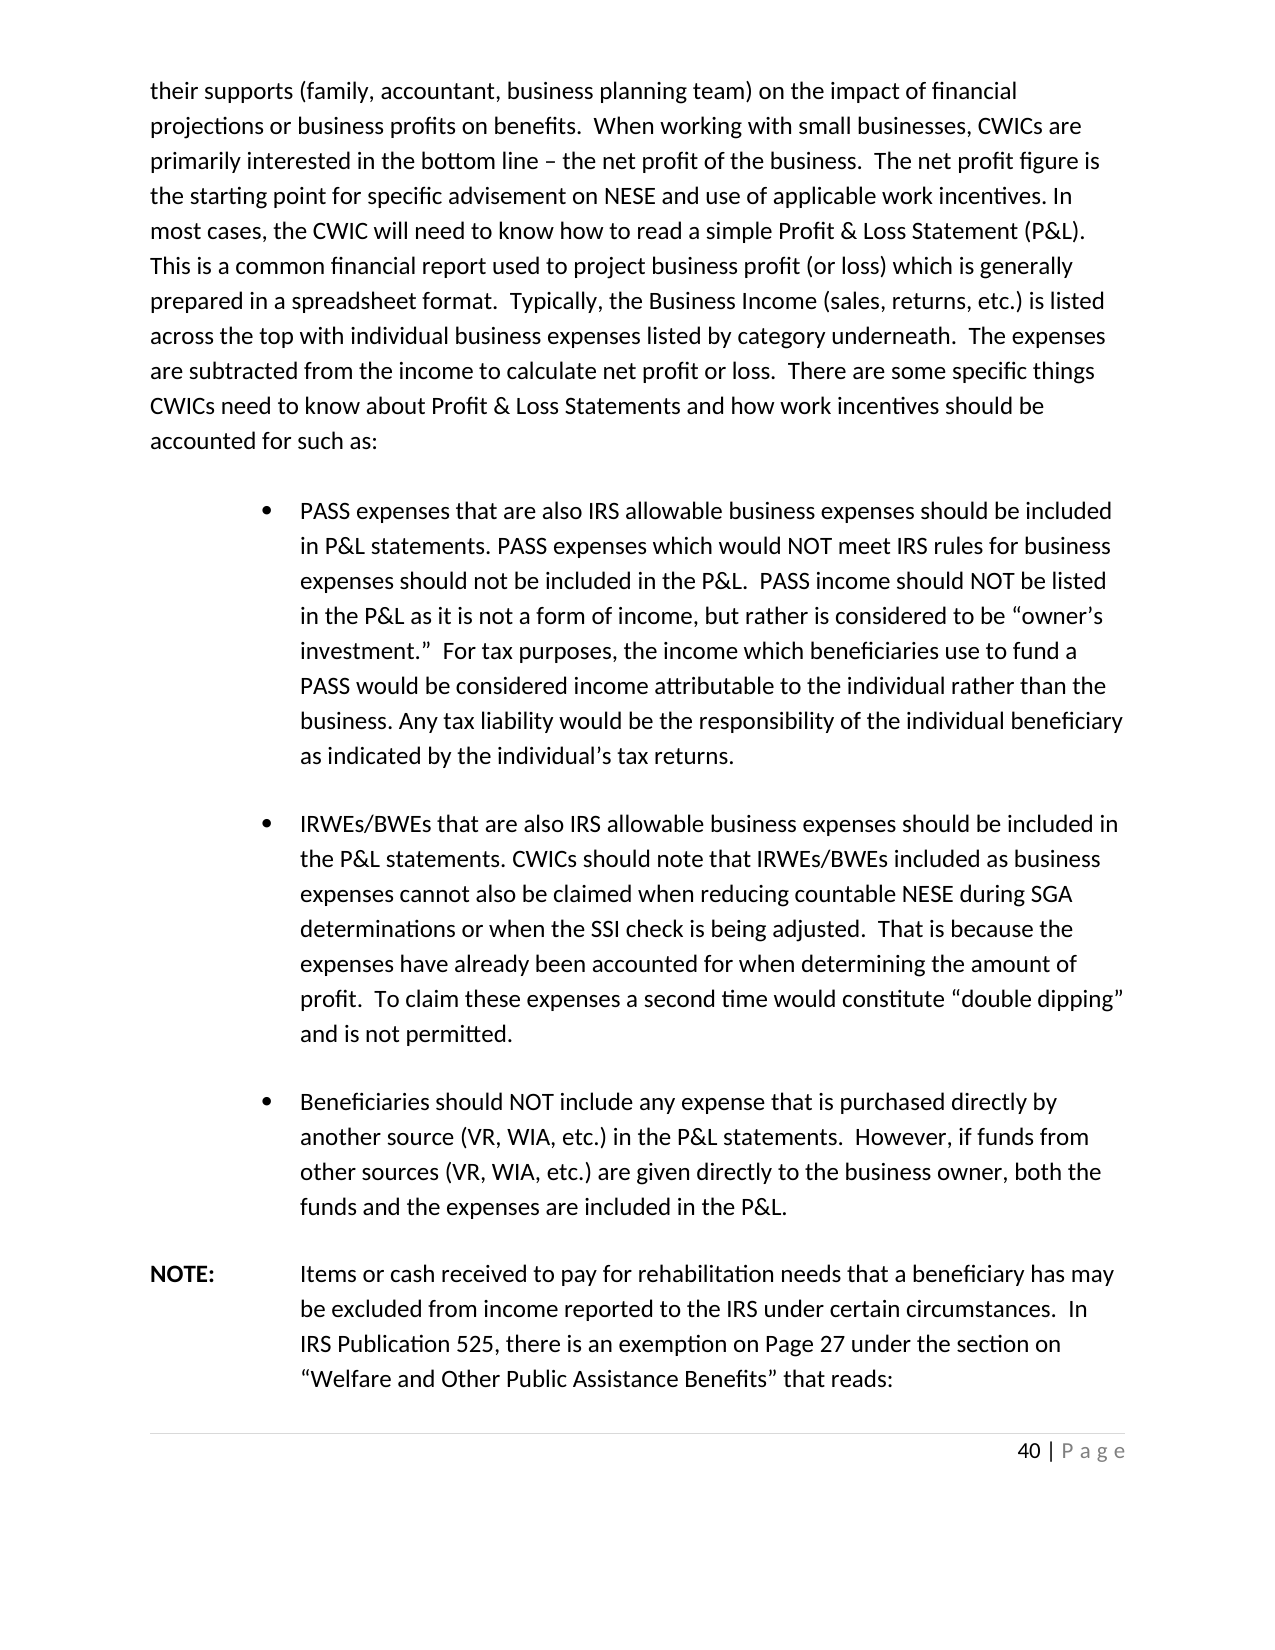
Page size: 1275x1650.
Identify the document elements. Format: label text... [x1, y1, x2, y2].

list IRWEs/BWEs that are also IRS allowable business expenses should be included in the P&L statements. CWICs should note that IRWEs/BWEs included as business expenses cannot also be claimed when reducing countable NESE during SGA determinations or when the SSI check is being adjusted. That is because the expenses have already been accounted for when determining the amount of profit. To claim these expenses a second time would constitute “double dipping” and is not permitted. [262, 808, 1125, 1081]
list Beneficiaries should NOT include any expense that is purchased directly by another source (VR, WIA, etc.) in the P&L statements. However, if funds from other sources (VR, WIA, etc.) are given directly to the business owner, both the funds and the expenses are included in the P&L. [262, 1086, 1125, 1254]
list PASS expenses that are also IRS allowable business expenses should be included in P&L statements. PASS expenses which would NOT meet IRS rules for business expenses should not be included in the P&L. PASS income should NOT be listed in the P&L as it is not a form of income, but rather is considered to be “owner’s investment.” For tax purposes, the income which beneficiaries use to fund a PASS would be considered income attributable to the individual rather than the business. Any tax liability would be the responsibility of the individual beneficiary as indicated by the individual’s tax returns. [262, 495, 1125, 803]
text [150, 75, 1125, 456]
text NOTE: Items or cash received to pay for rehabilitation needs that a beneficiary has may be excluded from income reported to the IRS under certain circumstances. In IRS Publication 525, there is an exemption on Page 27 under the section on “Welfare and Other Public Assistance Benefits” that reads: [150, 1258, 1125, 1394]
